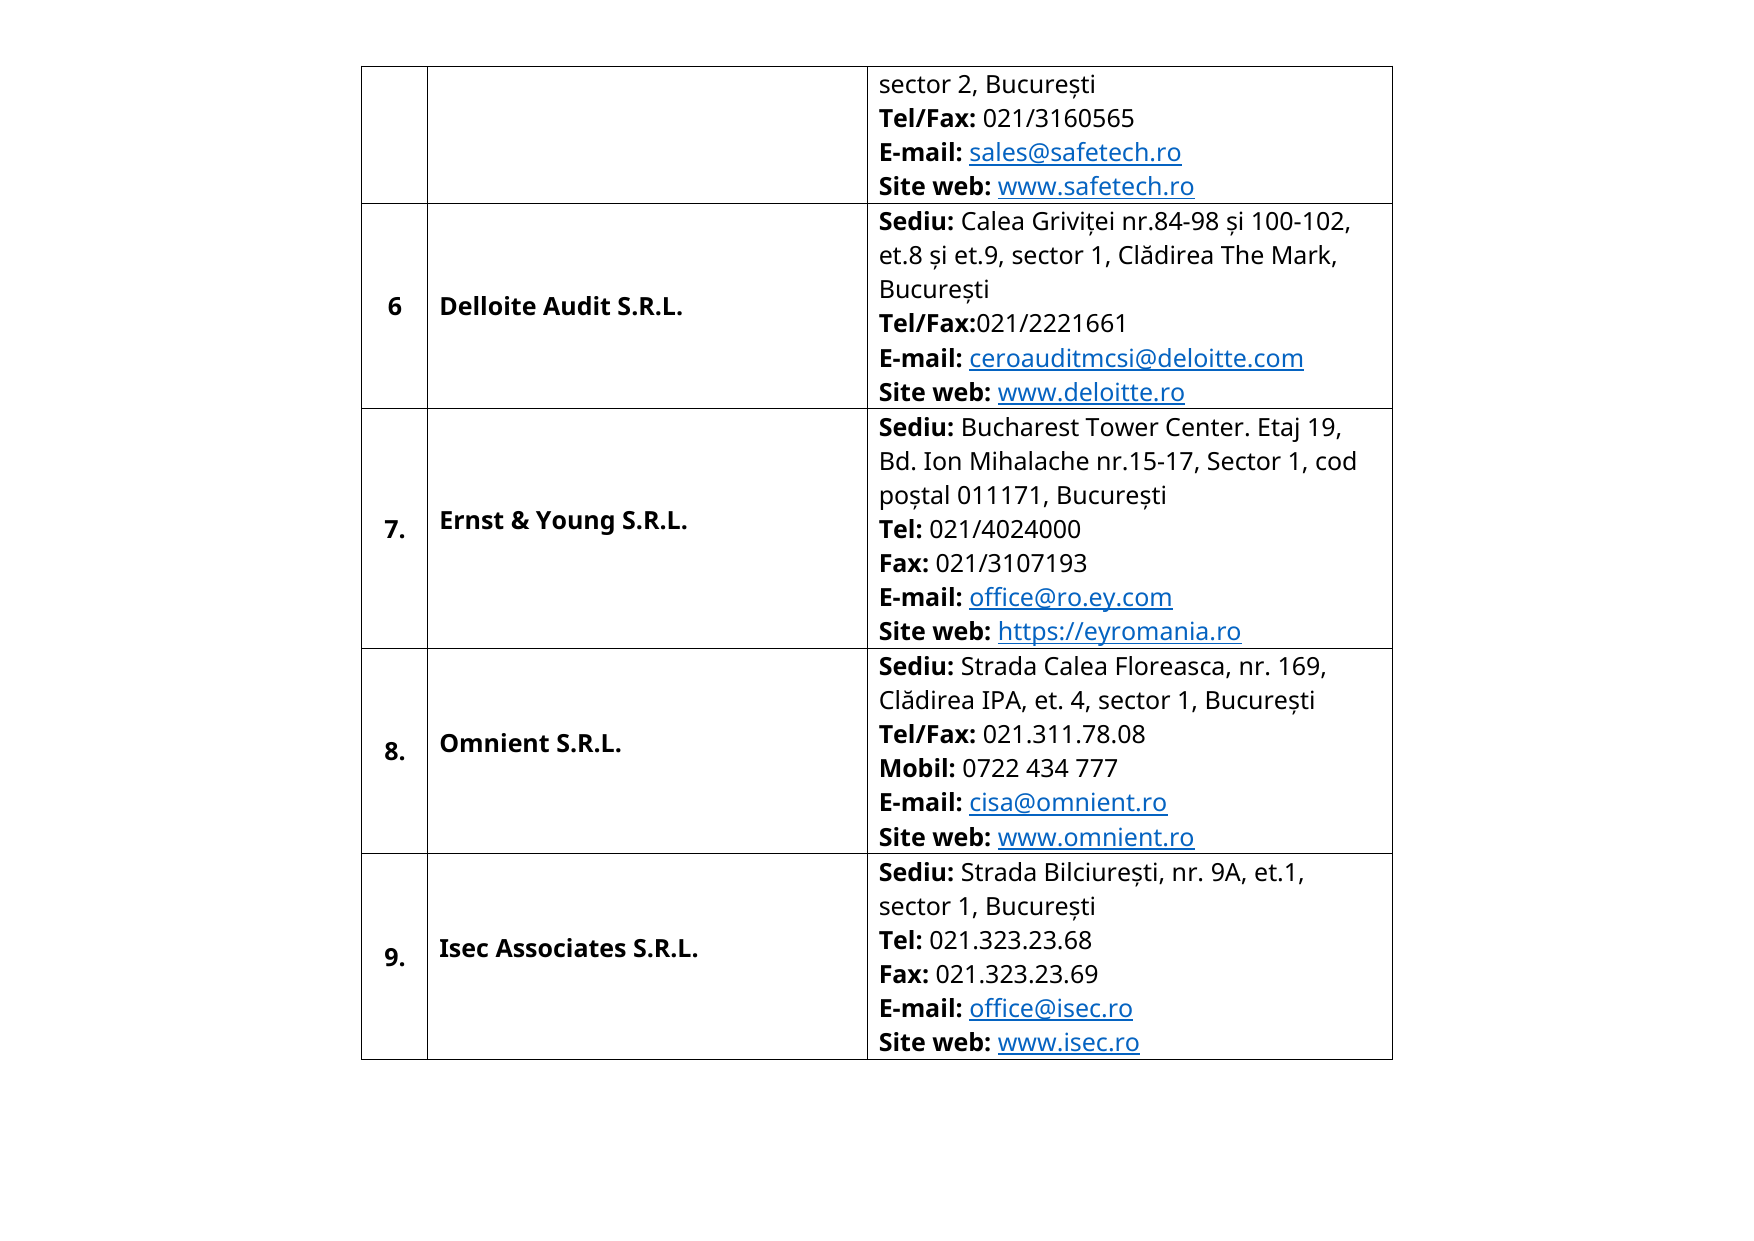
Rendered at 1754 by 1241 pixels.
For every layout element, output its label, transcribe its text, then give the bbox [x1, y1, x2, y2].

table_cell 6 [362, 204, 427, 408]
table_cell 9. [362, 854, 427, 1059]
table_cell 8. [362, 649, 427, 853]
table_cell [428, 67, 867, 203]
table_cell Isec Associates S.R.L. [428, 854, 867, 1059]
table_cell Ernst & Young S.R.L. [428, 409, 867, 648]
table_cell Sediu: Strada Calea Floreasca, nr. 169, Clădirea IPA, et. 4, sector 1, București Tel/Fax: 021.311.78.08 Mobil: 0722 434 777 E-mail: cisa@omnient.ro Site web: www.omnient.ro [868, 649, 1392, 853]
table_cell Sediu: Calea Griviței nr.84-98 și 100-102, et.8 și et.9, sector 1, Clădirea The Mark, București Tel/Fax:021/2221661 E-mail: ceroauditmcsi@deloitte.com Site web: www.deloitte.ro [868, 204, 1392, 408]
table_cell Delloite Audit S.R.L. [428, 204, 867, 408]
table_cell 5. [362, 67, 427, 203]
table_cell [868, 67, 1392, 203]
table_cell Sediu: Strada Bilciurești, nr. 9A, et.1, sector 1, București Tel: 021.323.23.68 Fax: 021.323.23.69 E-mail: office@isec.ro Site web: www.isec.ro [868, 854, 1392, 1059]
table_cell Sediu: Bucharest Tower Center. Etaj 19, Bd. Ion Mihalache nr.15-17, Sector 1, cod poștal 011171, București Tel: 021/4024000 Fax: 021/3107193 E-mail: office@ro.ey.com Site web: https://eyromania.ro [868, 409, 1392, 648]
table_cell 7. [362, 409, 427, 648]
table_cell Omnient S.R.L. [428, 649, 867, 853]
